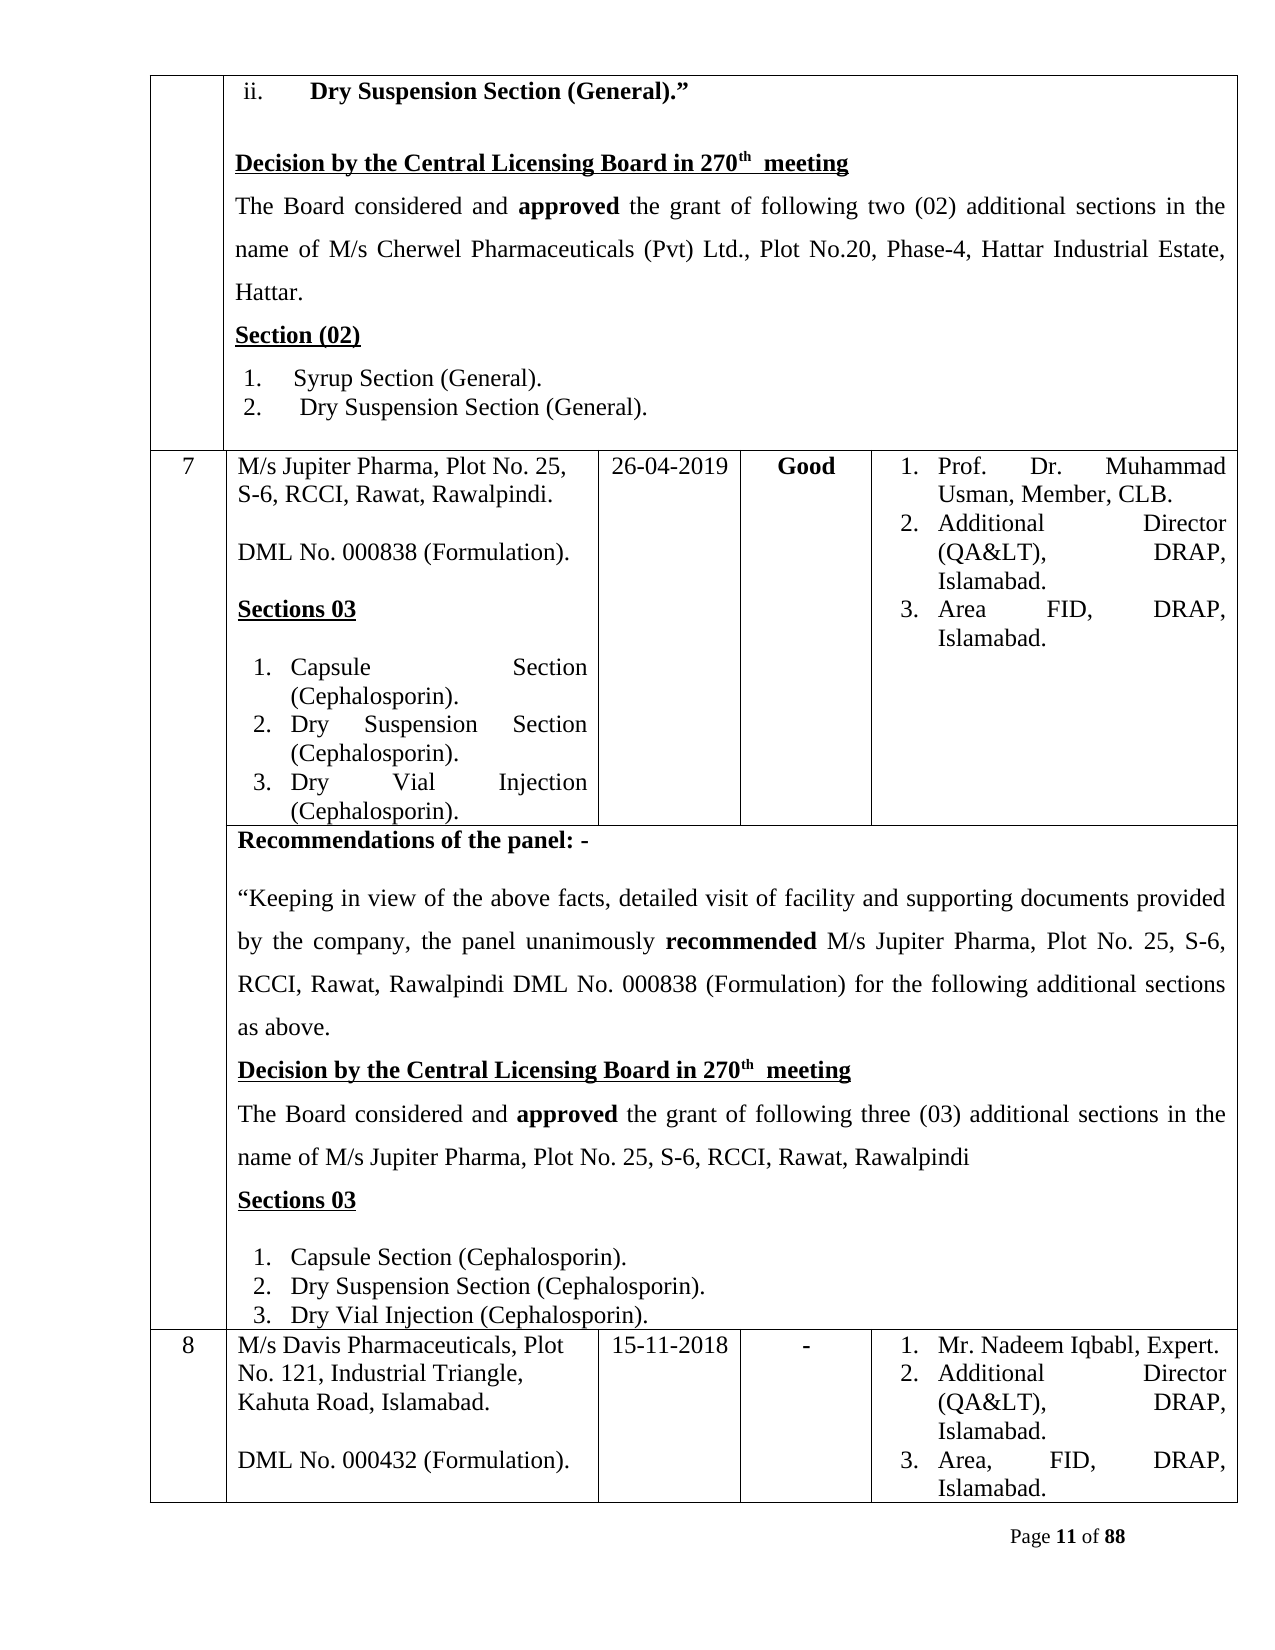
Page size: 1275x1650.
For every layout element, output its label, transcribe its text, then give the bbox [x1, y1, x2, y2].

table_cell 7 [151, 451, 226, 1329]
table_cell 26-04-2019 [599, 451, 740, 824]
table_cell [872, 1330, 1237, 1502]
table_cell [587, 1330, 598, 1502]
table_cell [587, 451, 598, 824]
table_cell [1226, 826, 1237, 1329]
table_cell 15-11-2018 [599, 1330, 740, 1502]
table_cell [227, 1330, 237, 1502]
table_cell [224, 76, 1237, 450]
table_cell 8 [151, 1330, 226, 1502]
table_cell - [741, 1330, 871, 1502]
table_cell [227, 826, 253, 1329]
table_cell Prof. Dr. Muhammad Usman, Member, CLB. Additional Director (QA&LT), DRAP, Islamabad. Area FID, DRAP, Islamabad. [872, 451, 1237, 824]
table_cell Good [741, 451, 871, 824]
